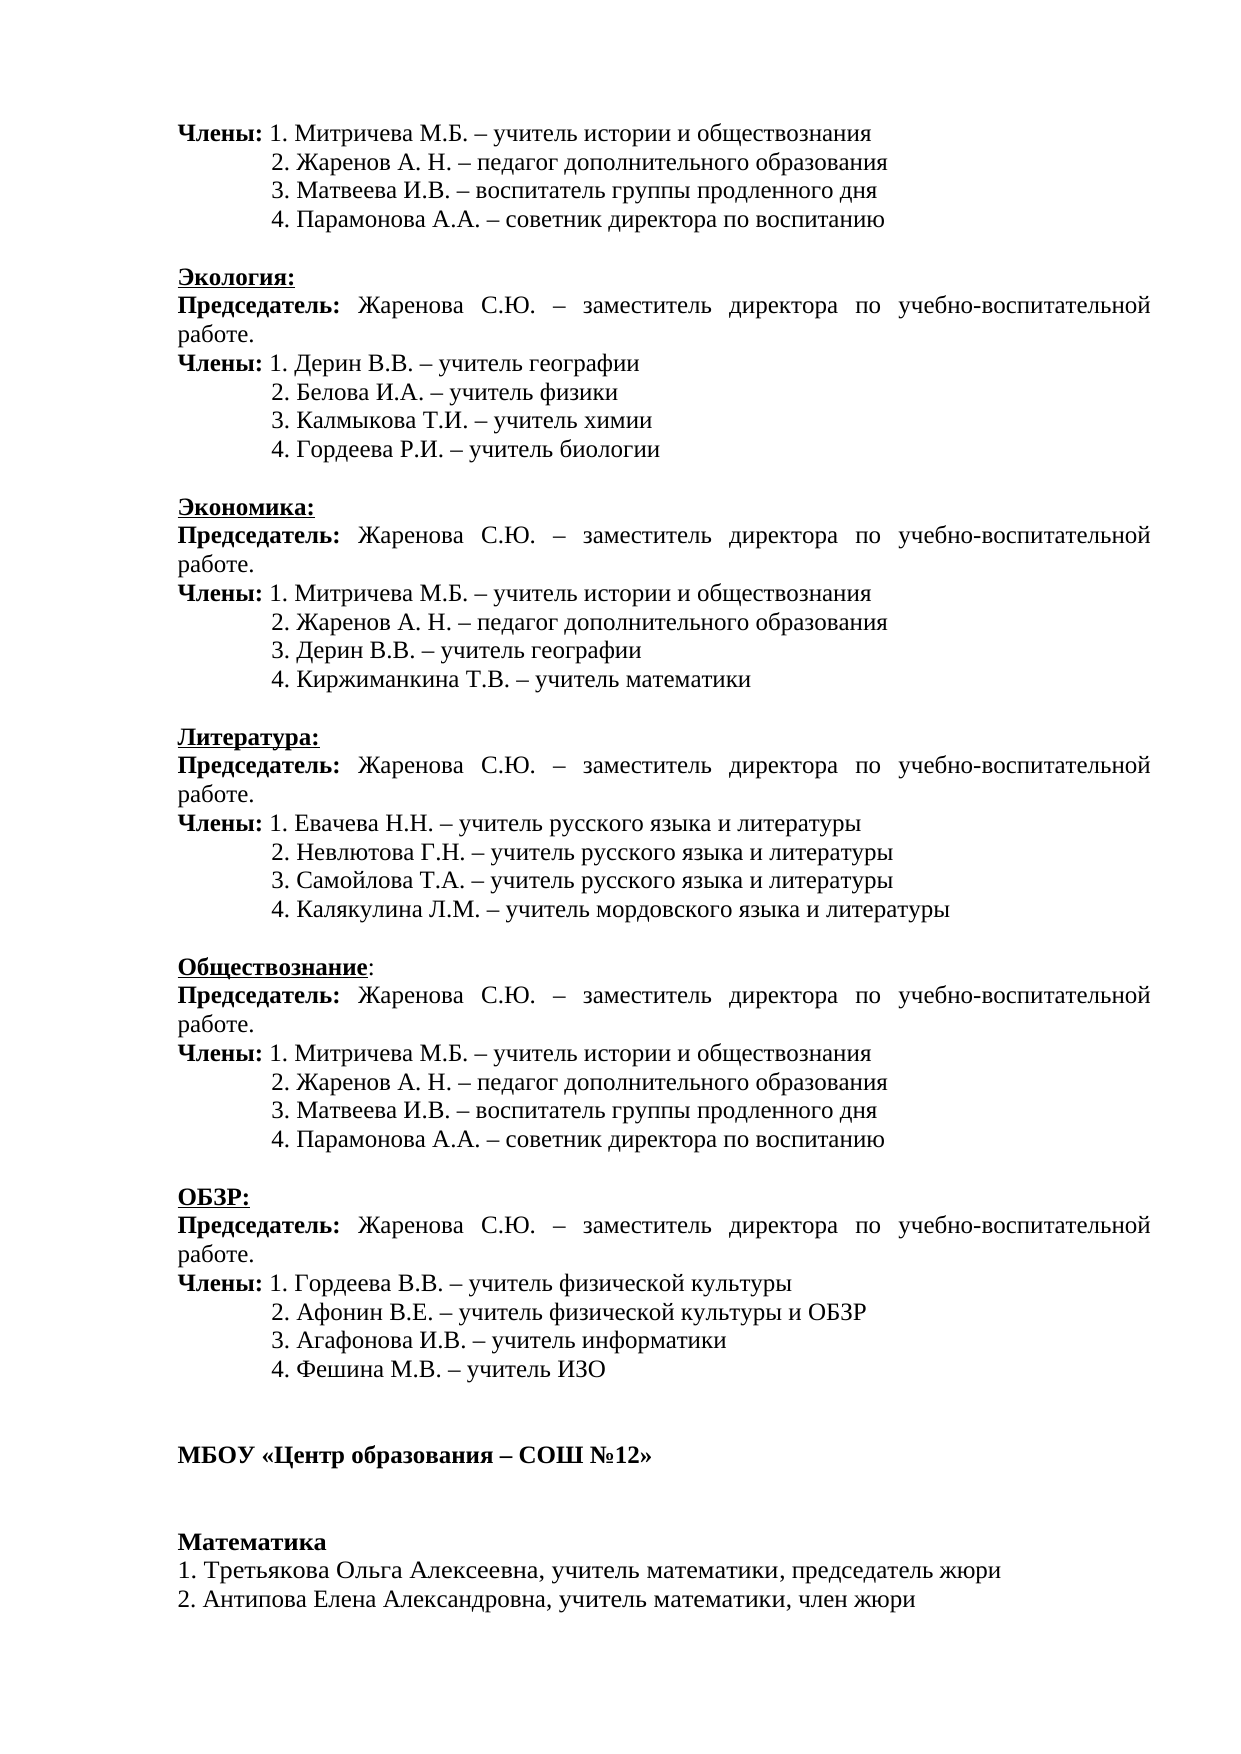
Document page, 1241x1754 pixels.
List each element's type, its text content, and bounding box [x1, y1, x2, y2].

text Экология: [177, 262, 1152, 291]
text 4. Парамонова А.А. – советник директора по воспитанию [177, 1124, 1152, 1153]
text Экономика: [177, 492, 1152, 521]
text 1. Третьякова Ольга Алексеевна, учитель математики, председатель жюри [177, 1556, 1152, 1584]
text 2. Жаренов А. Н. – педагог дополнительного образования [177, 607, 1152, 636]
text Члены: 1. Гордеева В.В. – учитель физической культуры [177, 1268, 1152, 1297]
text Члены: 1. Дерин В.В. – учитель географии [177, 348, 1152, 377]
text 3. Калмыкова Т.И. – учитель химии [177, 406, 1152, 434]
text Председатель: Жаренова С.Ю. – заместитель директора по учебно-воспитательной работе. [177, 981, 1152, 1038]
text 3. Матвеева И.В. – воспитатель группы продленного дня [177, 1096, 1152, 1124]
text 2. Антипова Елена Александровна, учитель математики, член жюри [177, 1584, 1152, 1613]
text Обществознание: [177, 952, 1152, 981]
text Литература: [177, 722, 1152, 751]
text Члены: 1. Митричева М.Б. – учитель истории и обществознания [177, 118, 1152, 147]
text 2. Невлютова Г.Н. – учитель русского языка и литературы [177, 837, 1152, 866]
text Члены: 1. Митричева М.Б. – учитель истории и обществознания [177, 578, 1152, 607]
text 2. Жаренов А. Н. – педагог дополнительного образования [177, 147, 1152, 176]
text Члены: 1. Евачева Н.Н. – учитель русского языка и литературы [177, 808, 1152, 837]
text 4. Киржиманкина Т.В. – учитель математики [177, 664, 1152, 693]
text МБОУ «Центр образования – СОШ №12» [177, 1441, 1152, 1469]
text 3. Самойлова Т.А. – учитель русского языка и литературы [177, 866, 1152, 894]
text Математика [177, 1527, 1152, 1556]
text 4. Парамонова А.А. – советник директора по воспитанию [177, 204, 1152, 233]
text 3. Агафонова И.В. – учитель информатики [177, 1326, 1152, 1354]
text 3. Матвеева И.В. – воспитатель группы продленного дня [177, 176, 1152, 204]
text Председатель: Жаренова С.Ю. – заместитель директора по учебно-воспитательной работе. [177, 1211, 1152, 1268]
text Председатель: Жаренова С.Ю. – заместитель директора по учебно-воспитательной работе. [177, 521, 1152, 578]
text Председатель: Жаренова С.Ю. – заместитель директора по учебно-воспитательной работе. [177, 291, 1152, 348]
text 2. Жаренов А. Н. – педагог дополнительного образования [177, 1067, 1152, 1096]
text 3. Дерин В.В. – учитель географии [177, 636, 1152, 664]
text 2. Афонин В.Е. – учитель физической культуры и ОБЗР [177, 1297, 1152, 1326]
text ОБЗР: [177, 1182, 1152, 1211]
text 4. Гордеева Р.И. – учитель биологии [177, 434, 1152, 463]
text 4. Калякулина Л.М. – учитель мордовского языка и литературы [177, 894, 1152, 923]
text Члены: 1. Митричева М.Б. – учитель истории и обществознания [177, 1038, 1152, 1067]
text 2. Белова И.А. – учитель физики [177, 377, 1152, 406]
text Председатель: Жаренова С.Ю. – заместитель директора по учебно-воспитательной работе. [177, 751, 1152, 808]
text 4. Фешина М.В. – учитель ИЗО [177, 1354, 1152, 1383]
